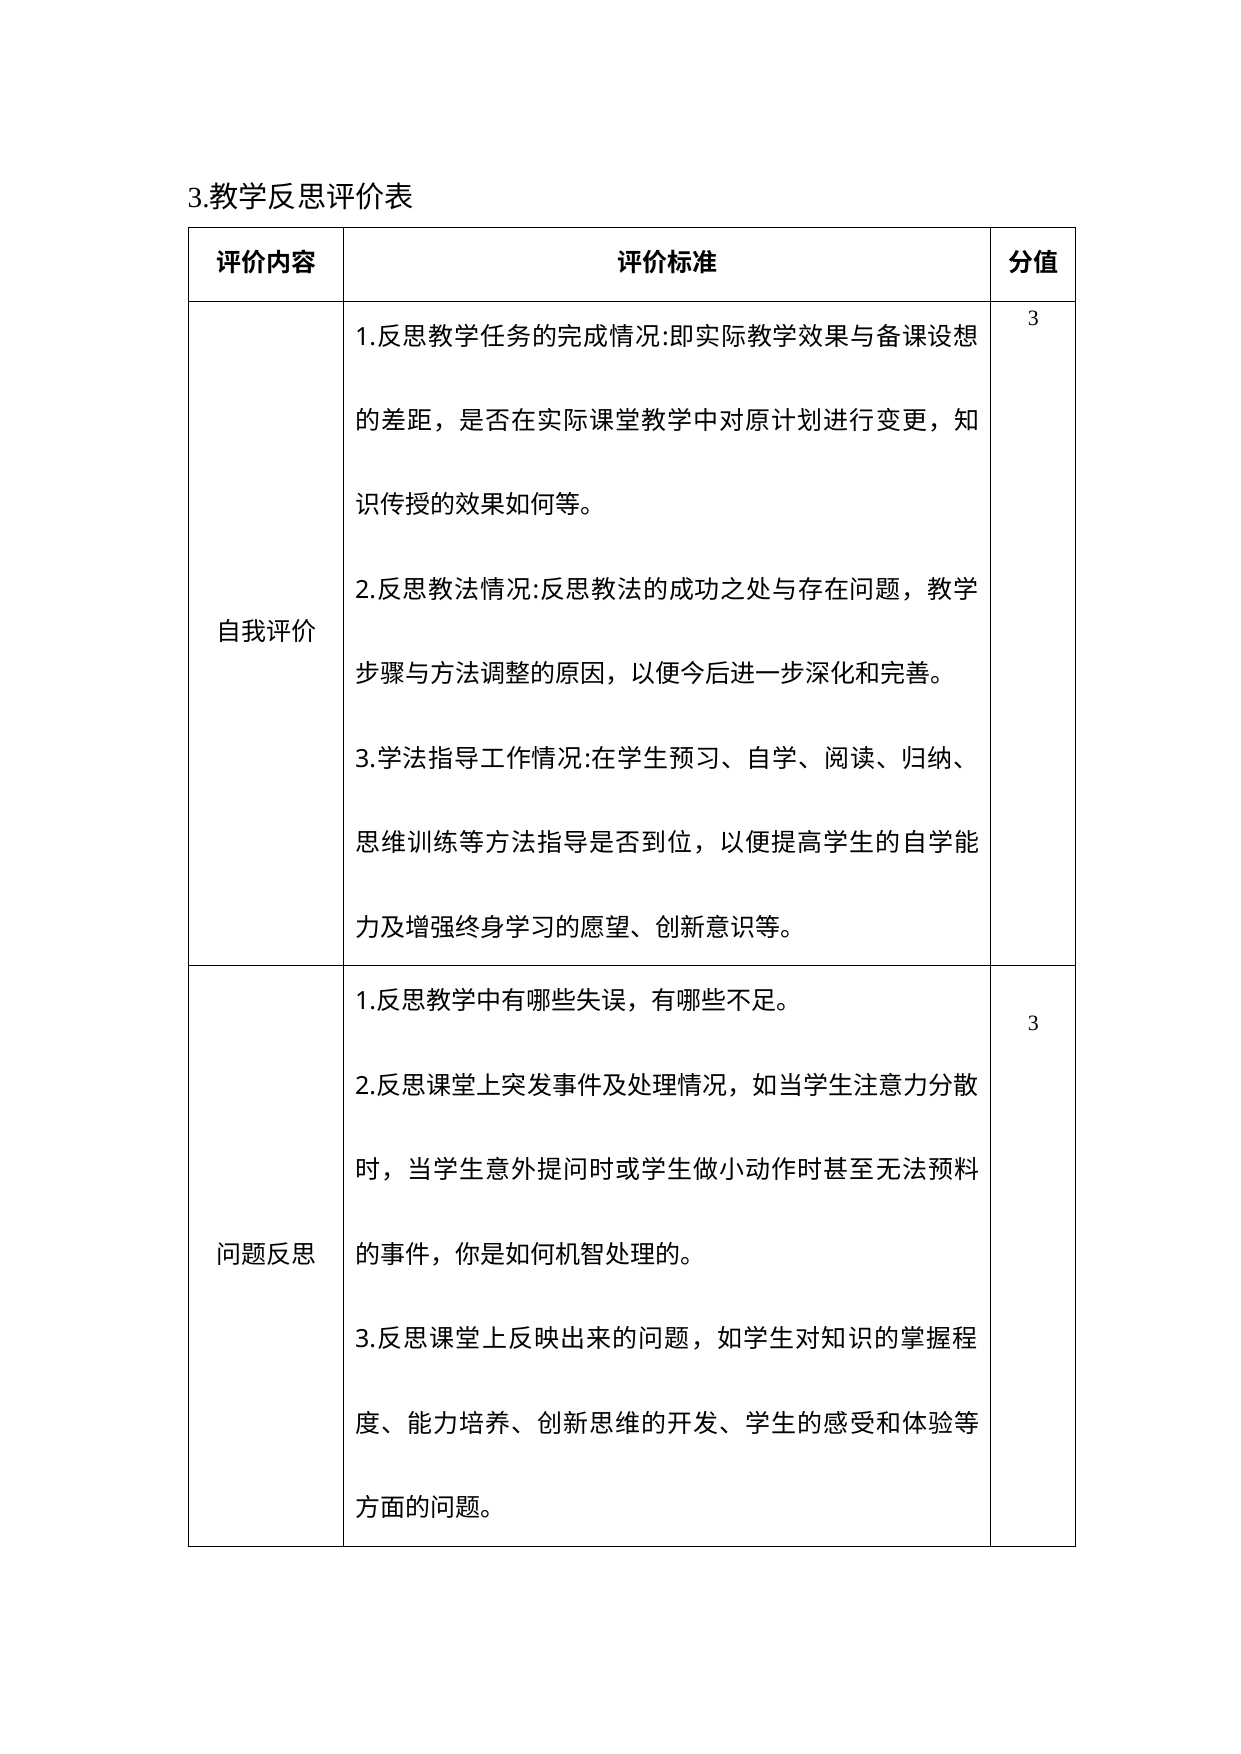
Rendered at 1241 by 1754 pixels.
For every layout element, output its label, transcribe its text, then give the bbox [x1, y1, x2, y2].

table_header 分值 [991, 228, 1075, 301]
table_cell 1.反思教学任务的完成情况:即实际教学效果与备课设想的差距，是否在实际课堂教学中对原计划进行变更，知识传授的效果如何等。 2.反思教法情况:反思教法的成功之处与存在问题，教学步骤与方法调整的原因，以便今后进一步深化和完善。 3.学法指导工作情况:在学生预习、自学、阅读、归纳、思维训练等方法指导是否到位，以便提高学生的自学能力及增强终身学习的愿望、创新意识等。 [344, 302, 990, 965]
text 3.教学反思评价表 [187, 162, 1053, 227]
table_cell 问题反思 [189, 966, 343, 1546]
table_cell 1.反思教学中有哪些失误，有哪些不足。 2.反思课堂上突发事件及处理情况，如当学生注意力分散时，当学生意外提问时或学生做小动作时甚至无法预料的事件，你是如何机智处理的。 3.反思课堂上反映出来的问题，如学生对知识的掌握程度、能力培养、创新思维的开发、学生的感受和体验等方面的问题。 [344, 966, 990, 1546]
table_cell 3 [991, 302, 1075, 965]
table_cell 自我评价 [189, 302, 343, 965]
table_header 评价标准 [344, 228, 990, 301]
table_header 评价内容 [189, 228, 343, 301]
table_cell 3 [991, 966, 1075, 1546]
